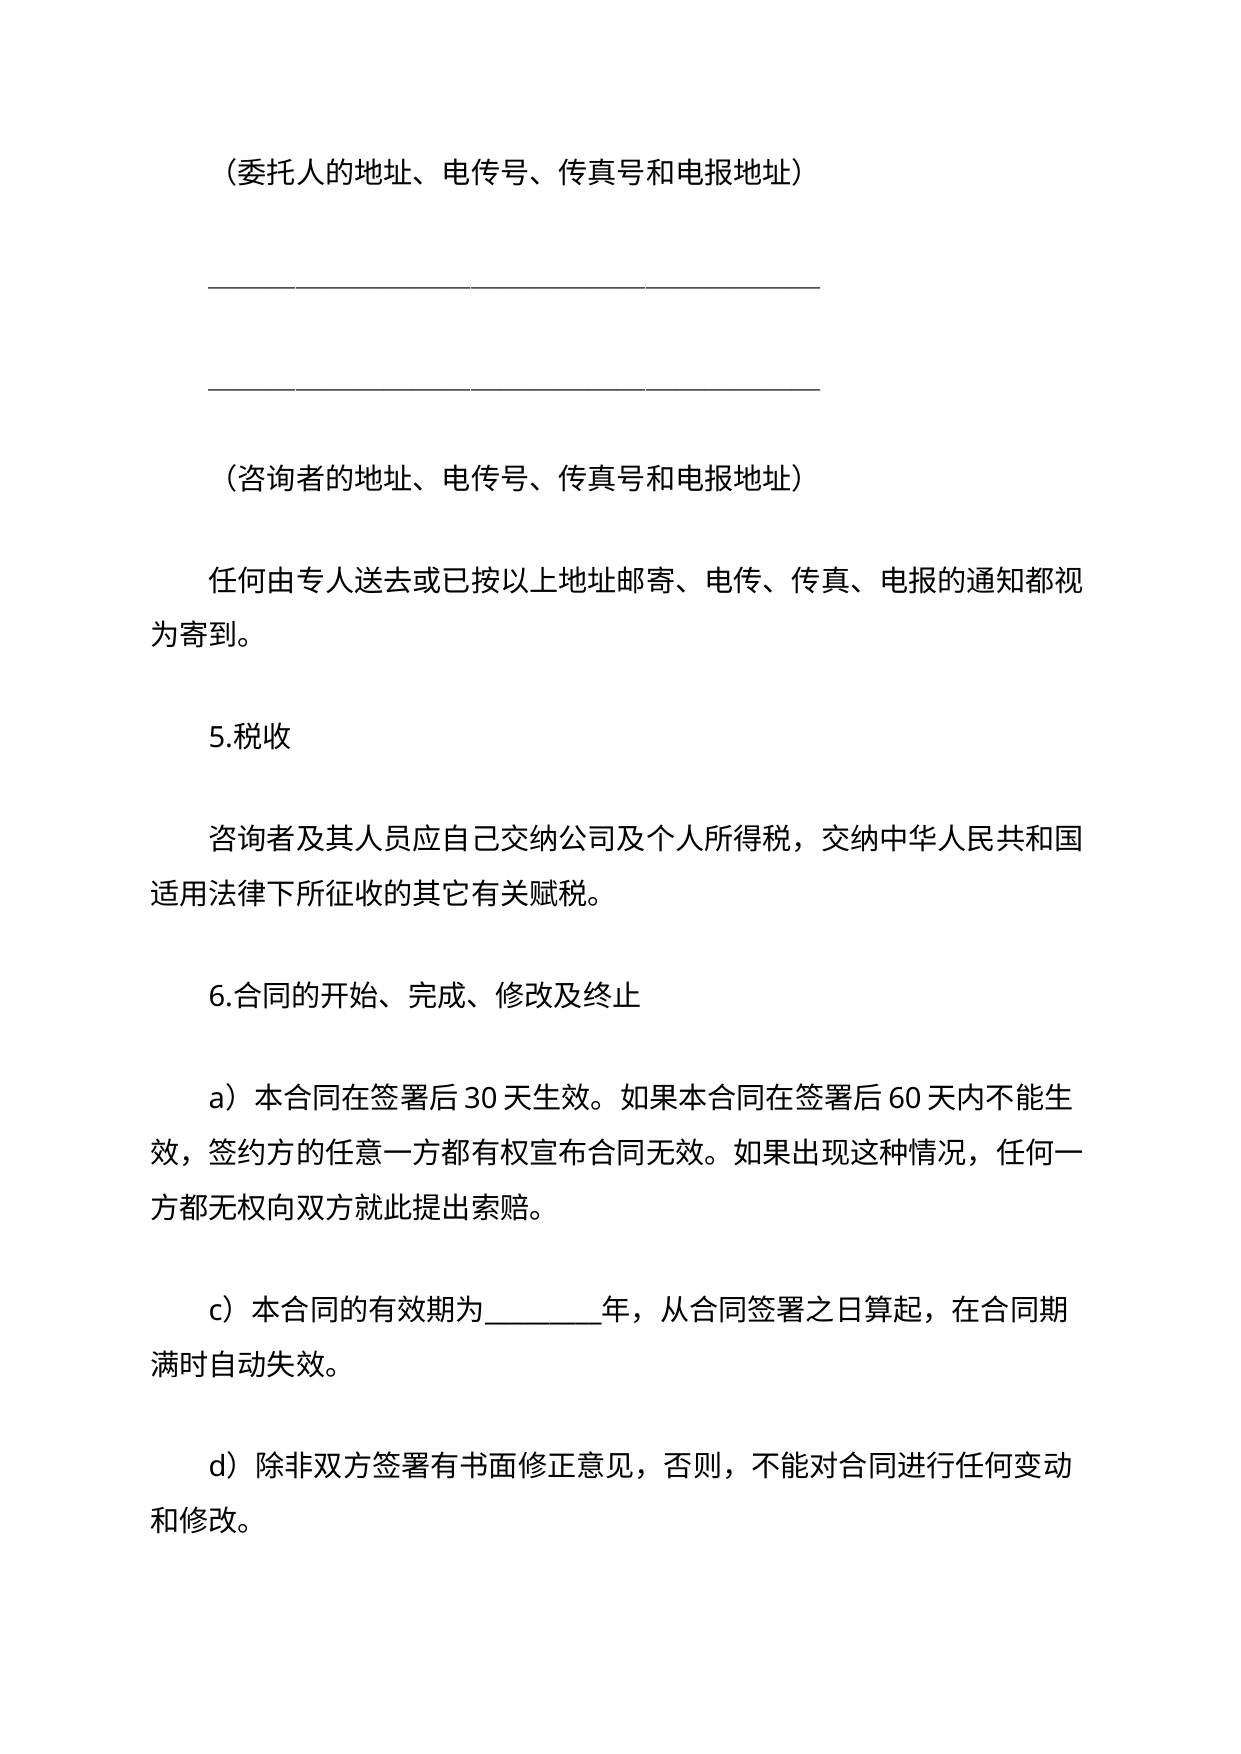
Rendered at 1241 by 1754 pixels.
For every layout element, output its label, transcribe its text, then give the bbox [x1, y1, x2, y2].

text a）本合同在签署后30天生效。如果本合同在签署后60天内不能生效，签约方的任意一方都有权宣布合同无效。如果出现这种情况，任何一方都无权向双方就此提出索赔。 [150, 1074, 1090, 1227]
text 6.合同的开始、完成、修改及终止 [150, 972, 1090, 1015]
text 5.税收 [150, 714, 1090, 756]
text （委托人的地址、电传号、传真号和电报地址） [150, 150, 1090, 192]
text d）除非双方签署有书面修正意见，否则，不能对合同进行任何变动和修改。 [150, 1443, 1090, 1540]
text ＿＿＿＿＿＿＿＿＿＿＿＿＿＿＿＿＿＿＿＿＿ [150, 353, 1090, 396]
text （咨询者的地址、电传号、传真号和电报地址） [150, 455, 1090, 498]
text 咨询者及其人员应自己交纳公司及个人所得税，交纳中华人民共和国适用法律下所征收的其它有关赋税。 [150, 816, 1090, 913]
text 任何由专人送去或已按以上地址邮寄、电传、传真、电报的通知都视为寄到。 [150, 557, 1090, 654]
text ＿＿＿＿＿＿＿＿＿＿＿＿＿＿＿＿＿＿＿＿＿ [150, 252, 1090, 294]
text c）本合同的有效期为_________年，从合同签署之日算起，在合同期满时自动失效。 [150, 1286, 1090, 1383]
